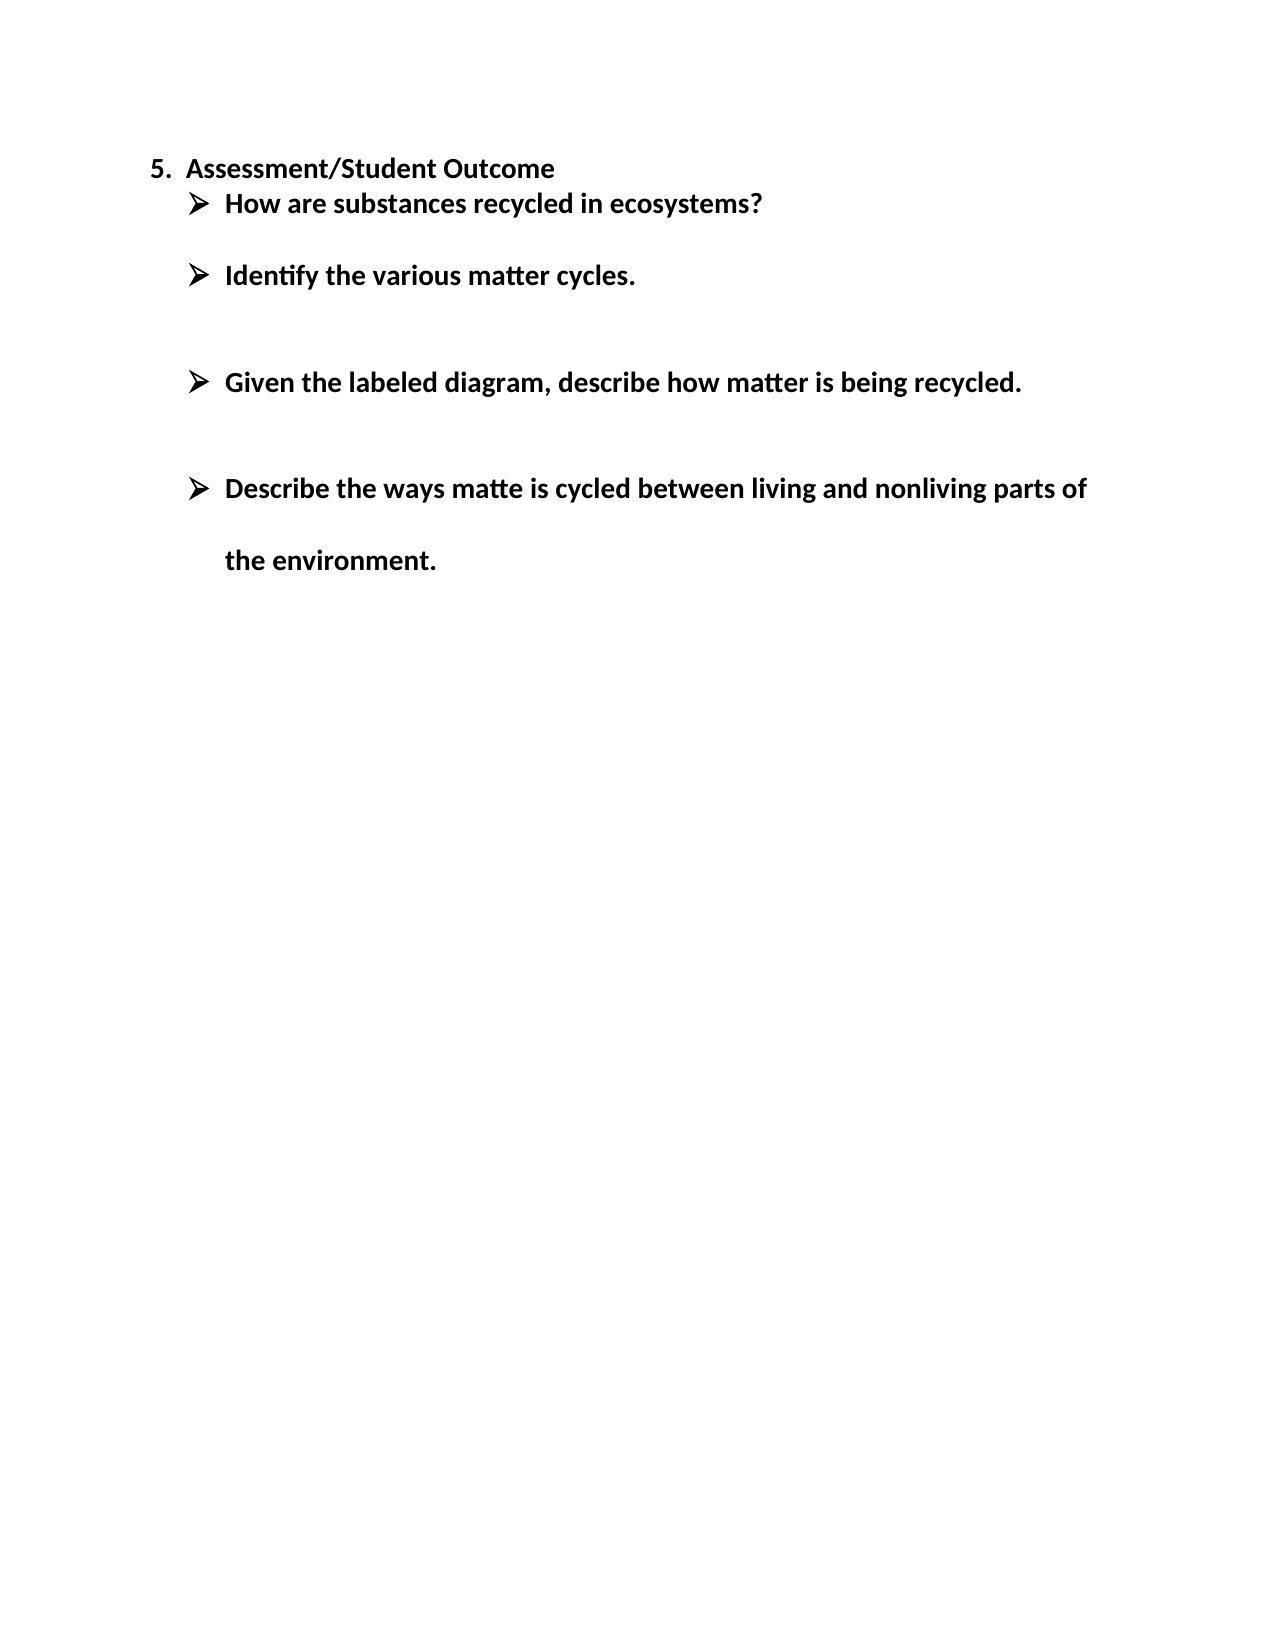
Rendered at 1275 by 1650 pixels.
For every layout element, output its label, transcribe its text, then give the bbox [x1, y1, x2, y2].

list Identify the various matter cycles. [187, 257, 1125, 292]
list How are substances recycled in ecosystems? [187, 186, 1125, 221]
text 5. Assessment/Student Outcome [150, 150, 1125, 186]
list Describe the ways matte is cycled between living and nonliving parts of the environment. [187, 471, 1125, 577]
list Given the labeled diagram, describe how matter is being recycled. [187, 364, 1125, 399]
